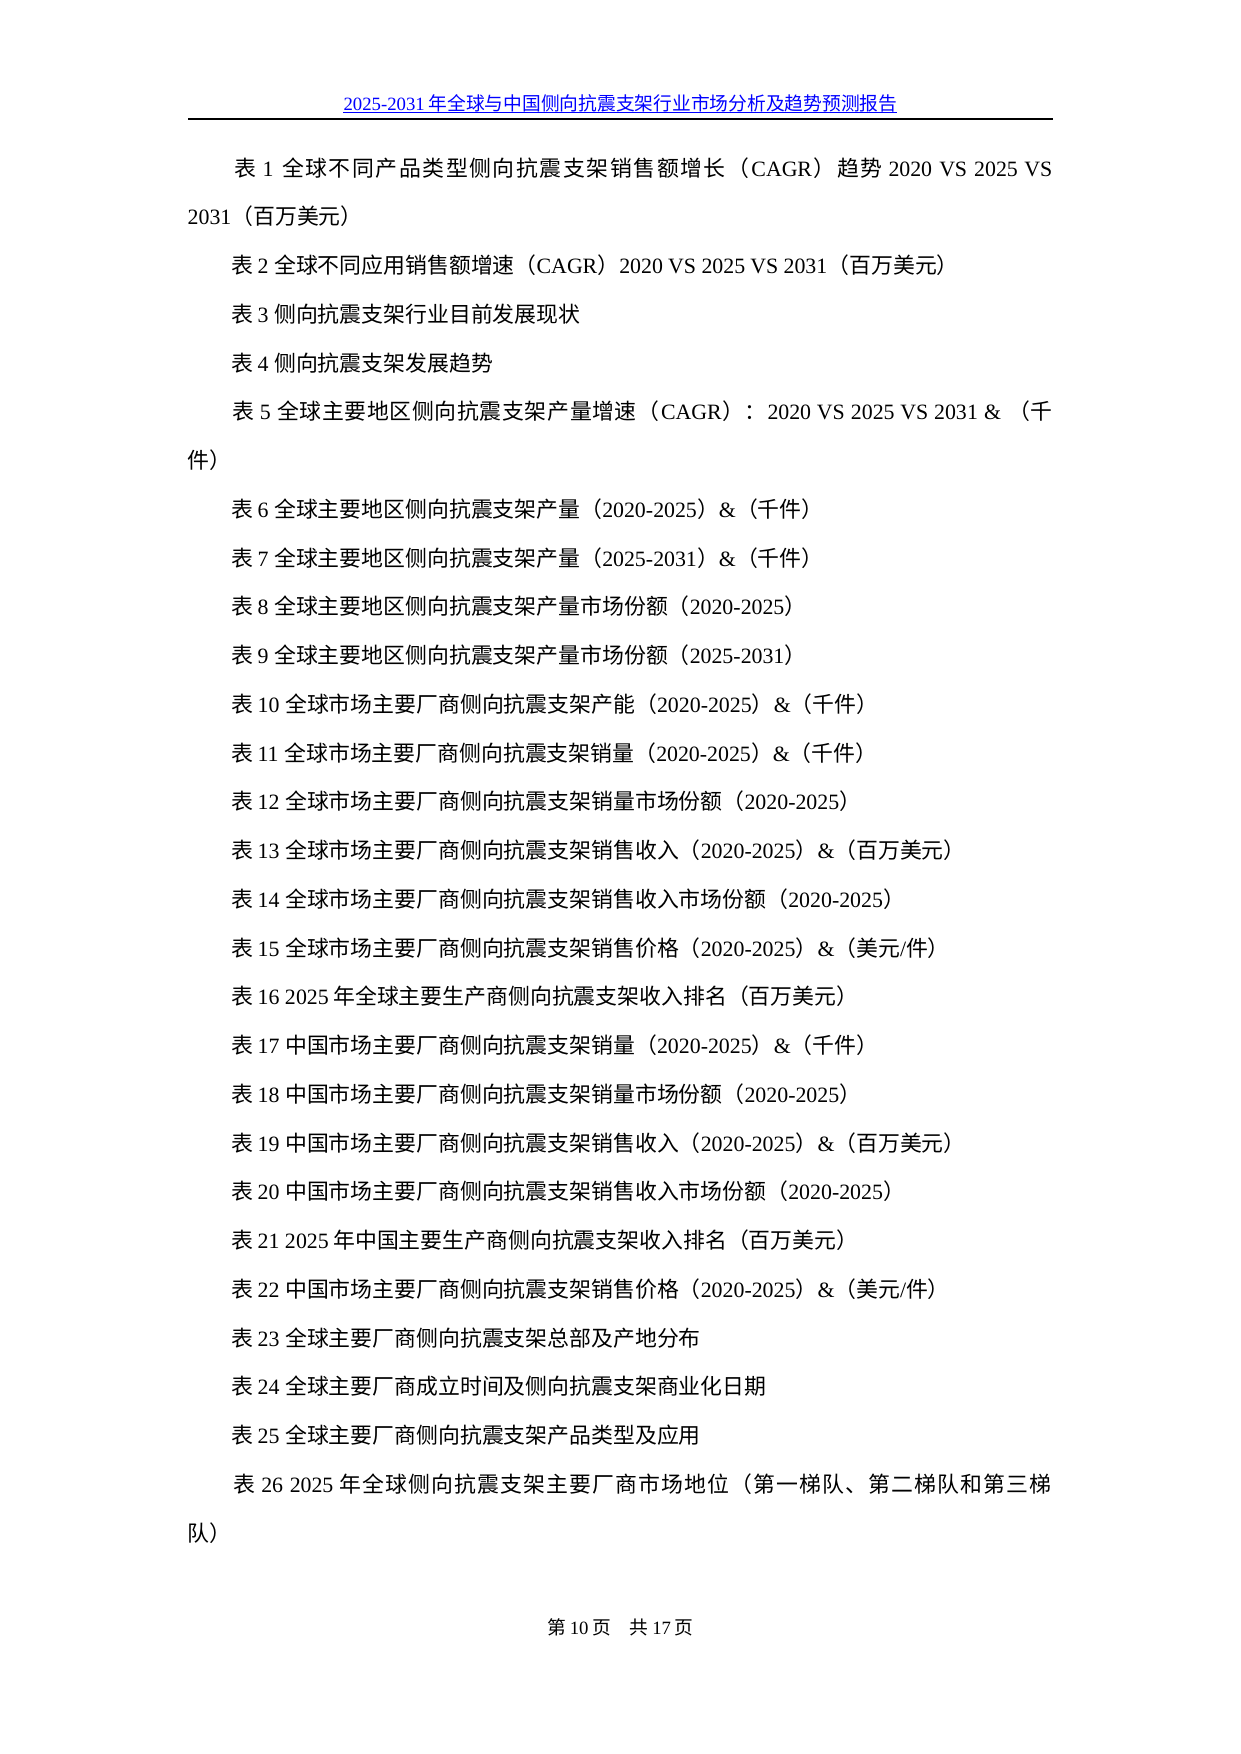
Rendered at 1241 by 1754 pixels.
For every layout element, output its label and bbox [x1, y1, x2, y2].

text [187, 150, 1053, 1548]
